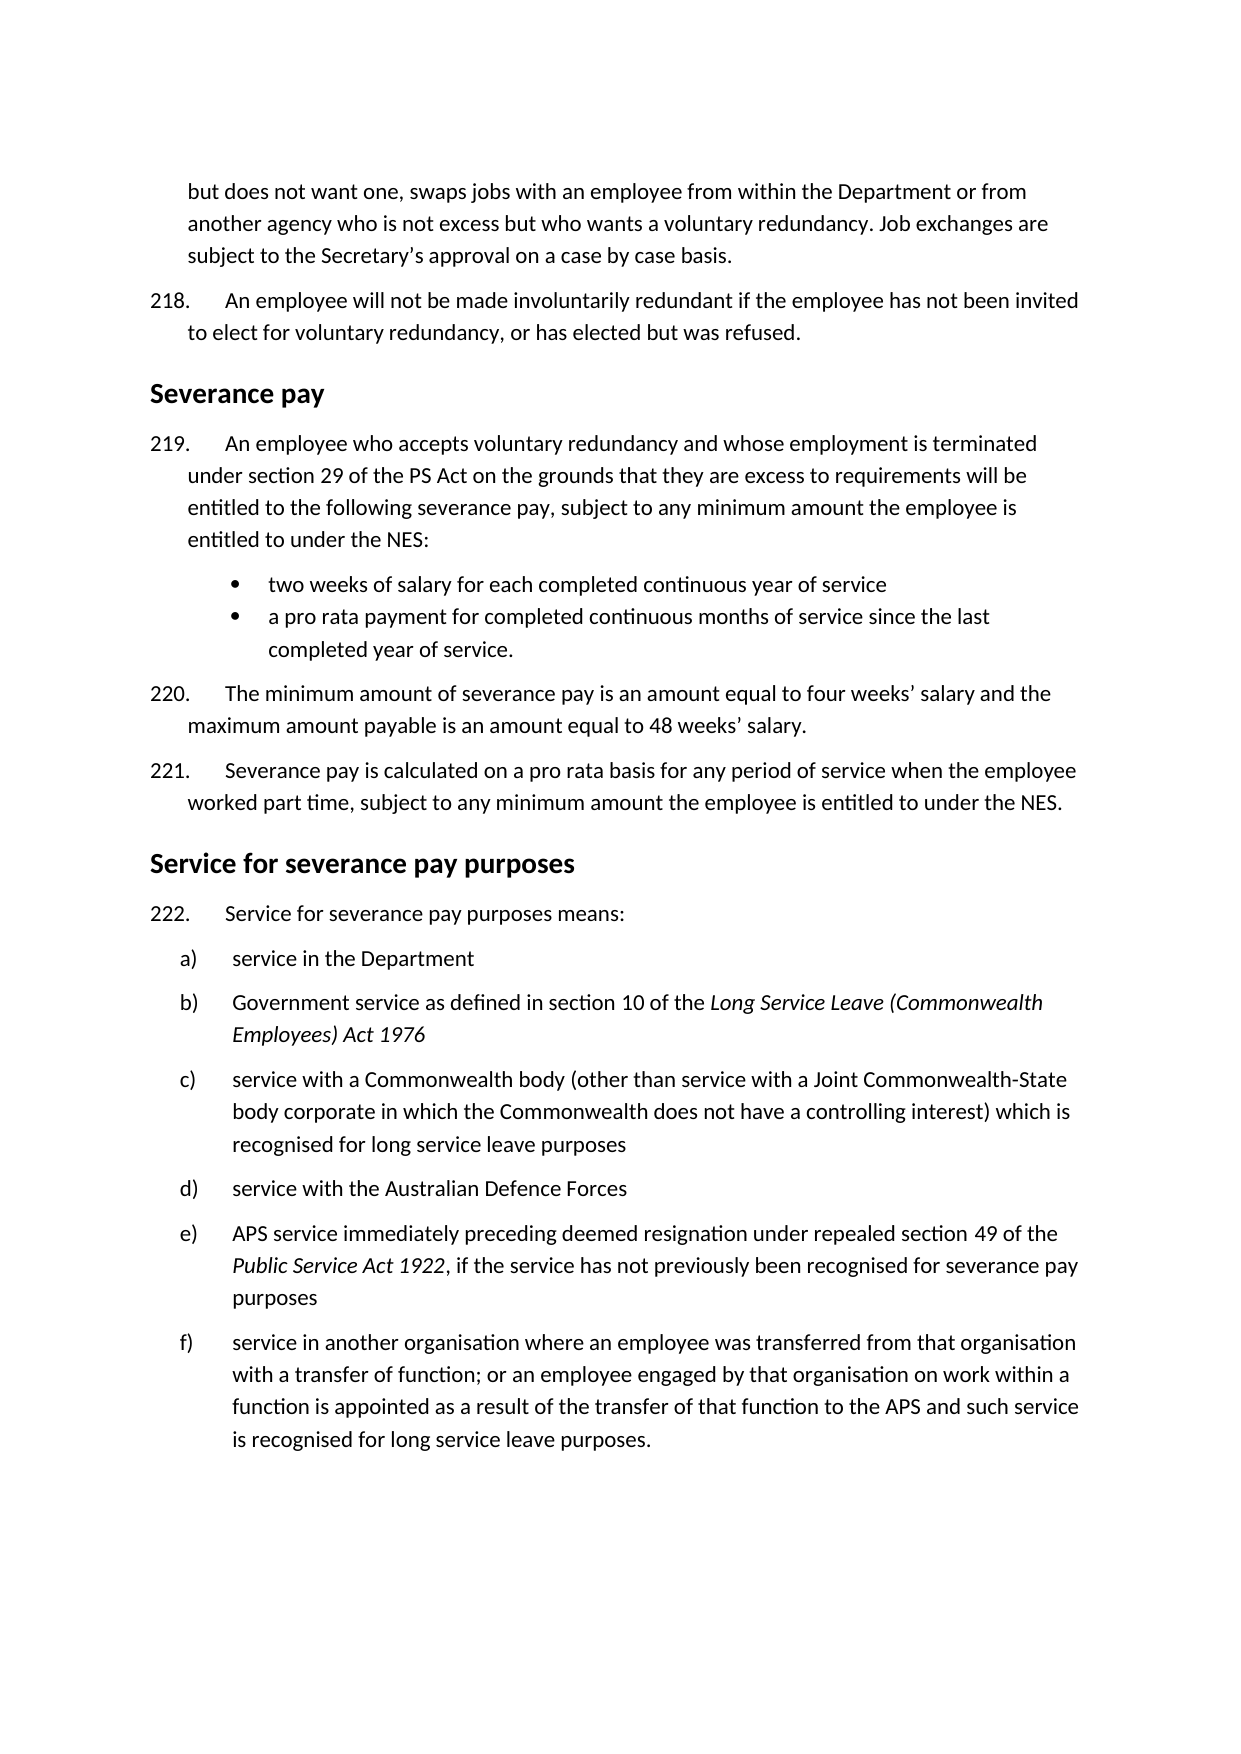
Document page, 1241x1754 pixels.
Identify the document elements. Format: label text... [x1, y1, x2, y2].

subtitle Severance pay [150, 376, 1090, 411]
list service with a Commonwealth body (other than service with a Joint Commonwealth-State body corporate in which the Commonwealth does not have a controlling interest) which is recognised for long service leave purposes [179, 1065, 1090, 1158]
list APS service immediately preceding deemed resignation under repealed section 49 of the Public Service Act 1922, if the service has not previously been recognised for severance pay purposes [179, 1219, 1090, 1311]
list service in another organisation where an employee was transferred from that organisation with a transfer of function; or an employee engaged by that organisation on work within a function is appointed as a result of the transfer of that function to the APS and such service is recognised for long service leave purposes. [179, 1328, 1090, 1453]
text Service for severance pay purposes means: [150, 899, 1090, 927]
list a pro rata payment for completed continuous months of service since the last completed year of service. [231, 602, 1090, 663]
text The minimum amount of severance pay is an amount equal to four weeks’ salary and the maximum amount payable is an amount equal to 48 weeks’ salary. [150, 679, 1090, 739]
text An employee who accepts voluntary redundancy and whose employment is terminated under section 29 of the PS Act on the grounds that they are excess to requirements will be entitled to the following severance pay, subject to any minimum amount the employee is entitled to under the NES: [150, 429, 1090, 554]
list Government service as defined in section 10 of the Long Service Leave (Commonwealth Employees) Act 1976 [179, 988, 1090, 1049]
subtitle Service for severance pay purposes [150, 846, 1090, 881]
text Severance pay is calculated on a pro rata basis for any period of service when the employee worked part time, subject to any minimum amount the employee is entitled to under the NES. [150, 756, 1090, 816]
list two weeks of salary for each completed continuous year of service [231, 570, 1090, 598]
list service in the Department [179, 944, 1090, 972]
text An employee will not be made involuntarily redundant if the employee has not been invited to elect for voluntary redundancy, or has elected but was refused. [150, 286, 1090, 346]
list service with the Australian Defence Forces [179, 1174, 1090, 1202]
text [150, 177, 1090, 269]
